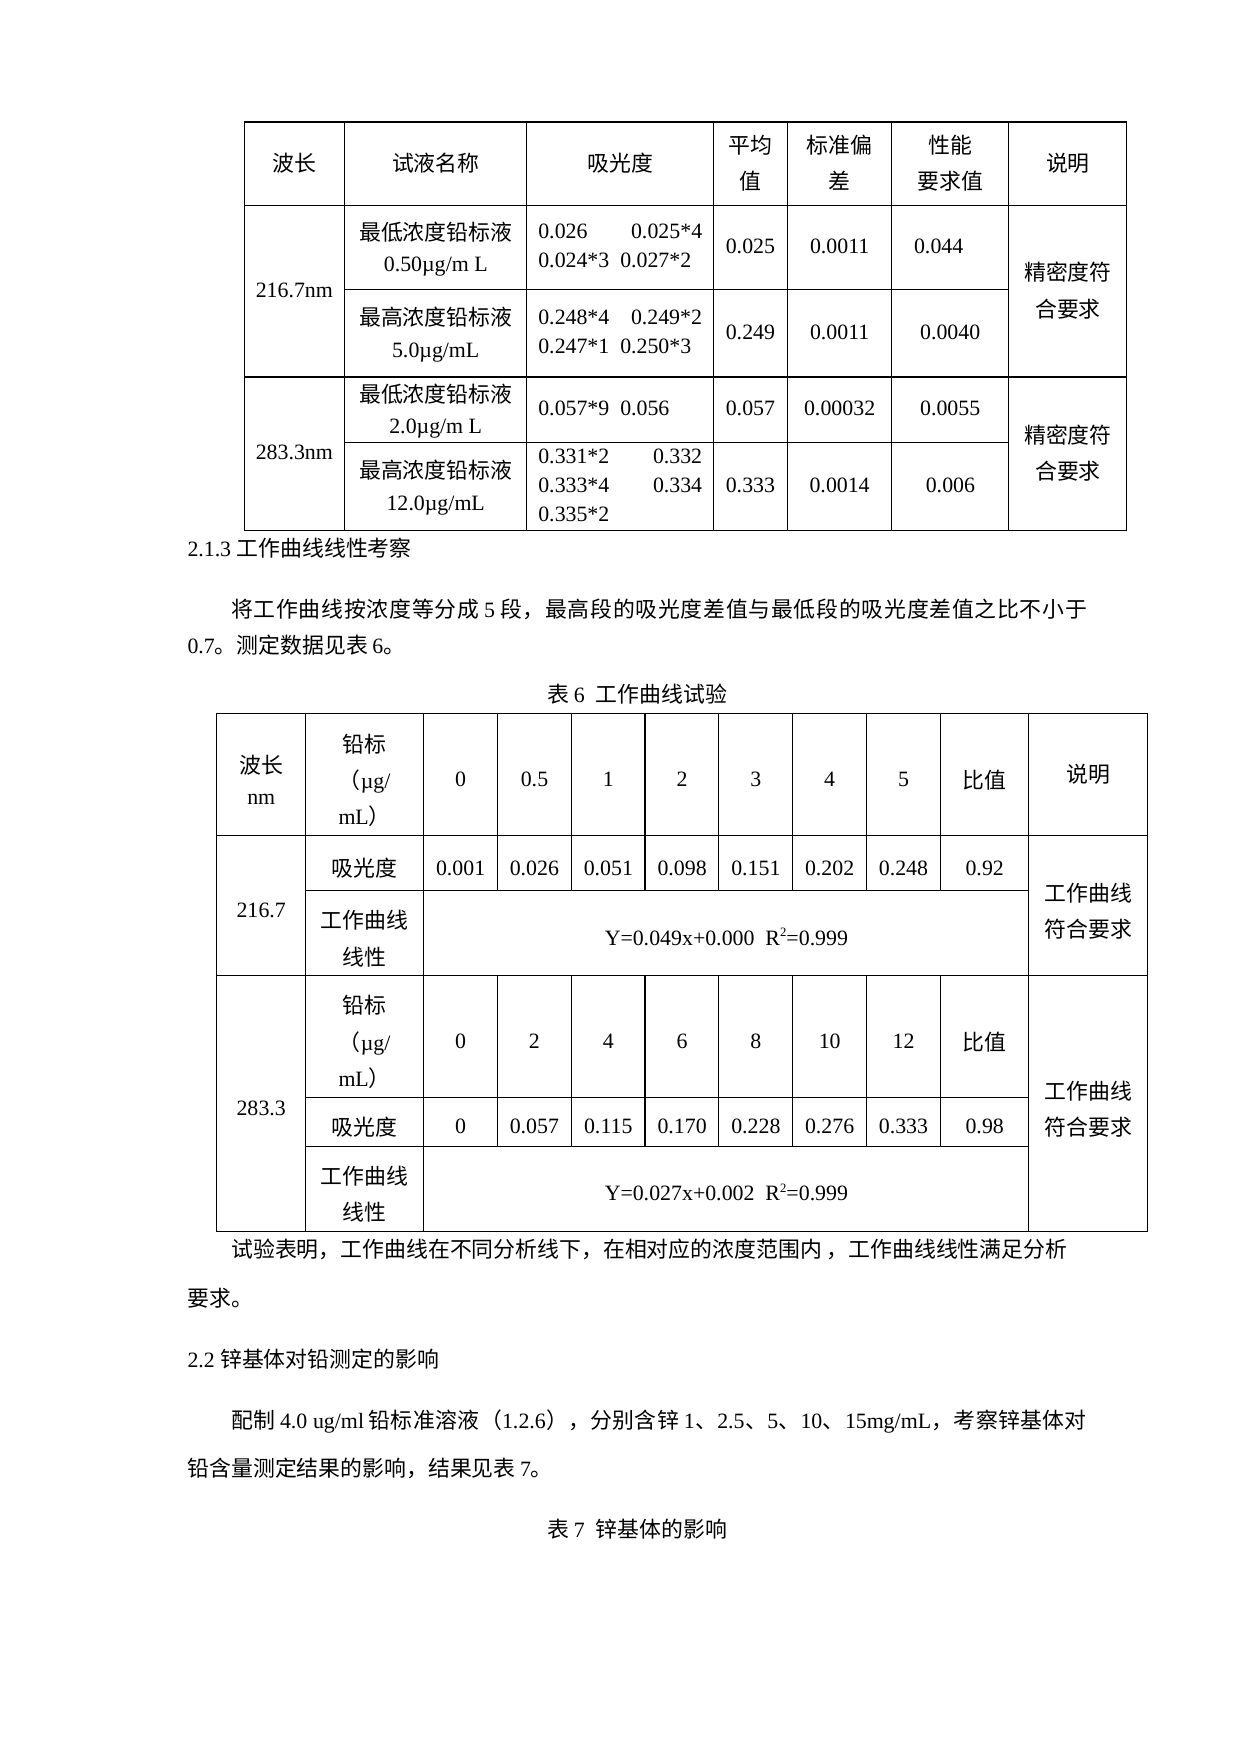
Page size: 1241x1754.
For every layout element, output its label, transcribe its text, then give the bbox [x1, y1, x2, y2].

table_cell 工作曲线线性 [306, 891, 423, 975]
text 将工作曲线按浓度等分成5段，最高段的吸光度差值与最低段的吸光度差值之比不小于0.7。测定数据见表6。 [187, 592, 1087, 659]
table_header 性能 要求值 [892, 123, 1008, 205]
table_header 波长 [245, 123, 344, 205]
table_header 标准偏差 [788, 123, 891, 205]
text 表6 工作曲线试验 [187, 677, 1087, 708]
table_cell 0.249 [714, 290, 787, 376]
table_cell 比值 [941, 976, 1028, 1097]
table_cell 0.026 0.025*4 0.024*3 0.027*2 [527, 206, 713, 289]
text 试验表明，工作曲线在不同分析线下，在相对应的浓度范围内 ，工作曲线线性满足分析要求。 [187, 1232, 1087, 1313]
table_header 波长nm [217, 714, 305, 835]
table_cell 0.057 [714, 378, 787, 442]
table_cell Y=0.027x+0.002 R2=0.999 [424, 1147, 1028, 1231]
table_cell 4 [572, 976, 644, 1097]
table_header 5 [867, 714, 940, 835]
table_cell 精密度符合要求 [1009, 378, 1126, 530]
table_cell 0.057*9 0.056 [527, 378, 713, 442]
table_cell Y=0.049x+0.000 R2=0.999 [424, 891, 1028, 975]
table_cell 工作曲线线性 [306, 1147, 423, 1231]
table_cell 0.057 [498, 1098, 571, 1146]
text 工作曲线线性考察 [187, 531, 1087, 563]
table_cell 6 [646, 976, 718, 1097]
table_cell 工作曲线符合要求 [1029, 836, 1147, 975]
table_cell 0.92 [941, 836, 1028, 889]
table_header 铅标（µg/mL） [306, 714, 423, 835]
table_cell 0.051 [572, 836, 644, 889]
table_cell 最高浓度铅标液 12.0µg/mL [345, 443, 526, 530]
text 配制4.0 ug/ml铅标准溶液（），分别含锌1、2.5、5、10、15mg/mL，考察锌基体对铅含量测定结果的影响，结果见表7。 [187, 1402, 1087, 1483]
table_header 吸光度 [527, 123, 713, 205]
table_cell 0.0011 [788, 290, 891, 376]
table_cell 最低浓度铅标液0.50µg/m L [345, 206, 526, 289]
table_header 0.5 [498, 714, 571, 835]
table_cell 0.044 [892, 206, 1008, 289]
table_header 2 [646, 714, 718, 835]
table_cell 铅标（µg/mL） [306, 976, 423, 1097]
table_cell 0.0040 [892, 290, 1008, 376]
table_cell 吸光度 [306, 1098, 423, 1146]
table_cell 0.333 [714, 443, 787, 530]
table_cell 吸光度 [306, 836, 423, 889]
table_cell 283.3nm [245, 378, 344, 530]
table_cell 0.248*4 0.249*2 0.247*1 0.250*3 [527, 290, 713, 376]
table_header 4 [793, 714, 866, 835]
table_cell 0.98 [941, 1098, 1028, 1146]
table_cell 0 [424, 976, 497, 1097]
table_cell 0.098 [646, 836, 718, 889]
table_cell 最高浓度铅标液 5.0µg/mL [345, 290, 526, 376]
table_cell 最低浓度铅标液2.0µg/m L [345, 378, 526, 442]
table_cell 0.0011 [788, 206, 891, 289]
table_cell 精密度符合要求 [1009, 206, 1126, 376]
text 2.2 锌基体对铅测定的影响 [187, 1341, 1087, 1374]
table_cell 0.00032 [788, 378, 891, 442]
table_header 比值 [941, 714, 1028, 835]
table_cell 0.001 [424, 836, 497, 889]
table_header 平均值 [714, 123, 787, 205]
table_cell 283.3 [217, 976, 305, 1231]
table_header 1 [572, 714, 644, 835]
table_cell 216.7nm [245, 206, 344, 376]
table_cell 2 [498, 976, 571, 1097]
table_header 0 [424, 714, 497, 835]
table_cell 0.115 [572, 1098, 644, 1146]
table_cell 0.331*2 0.332 0.333*4 0.334 0.335*2 [527, 443, 713, 530]
table_cell 0.025 [714, 206, 787, 289]
table_cell 216.7 [217, 836, 305, 975]
table_cell 0.333 [867, 1098, 940, 1146]
table_cell 0.248 [867, 836, 940, 889]
table_header 说明 [1009, 123, 1126, 205]
table_cell 0.0014 [788, 443, 891, 530]
table_cell 0.0055 [892, 378, 1008, 442]
table_cell 0.202 [793, 836, 866, 889]
table_cell 8 [719, 976, 792, 1097]
table_cell 0.228 [719, 1098, 792, 1146]
table_cell 0 [424, 1098, 497, 1146]
table_cell 10 [793, 976, 866, 1097]
table_cell 12 [867, 976, 940, 1097]
table_cell 0.151 [719, 836, 792, 889]
table_header 说明 [1029, 714, 1147, 835]
table_header 试液名称 [345, 123, 526, 205]
table_header 3 [719, 714, 792, 835]
table_cell 0.276 [793, 1098, 866, 1146]
table_cell 0.170 [646, 1098, 718, 1146]
table_cell 0.026 [498, 836, 571, 889]
table_cell 工作曲线符合要求 [1029, 976, 1147, 1231]
text 表7 锌基体的影响 [187, 1512, 1087, 1544]
table_cell 0.006 [892, 443, 1008, 530]
